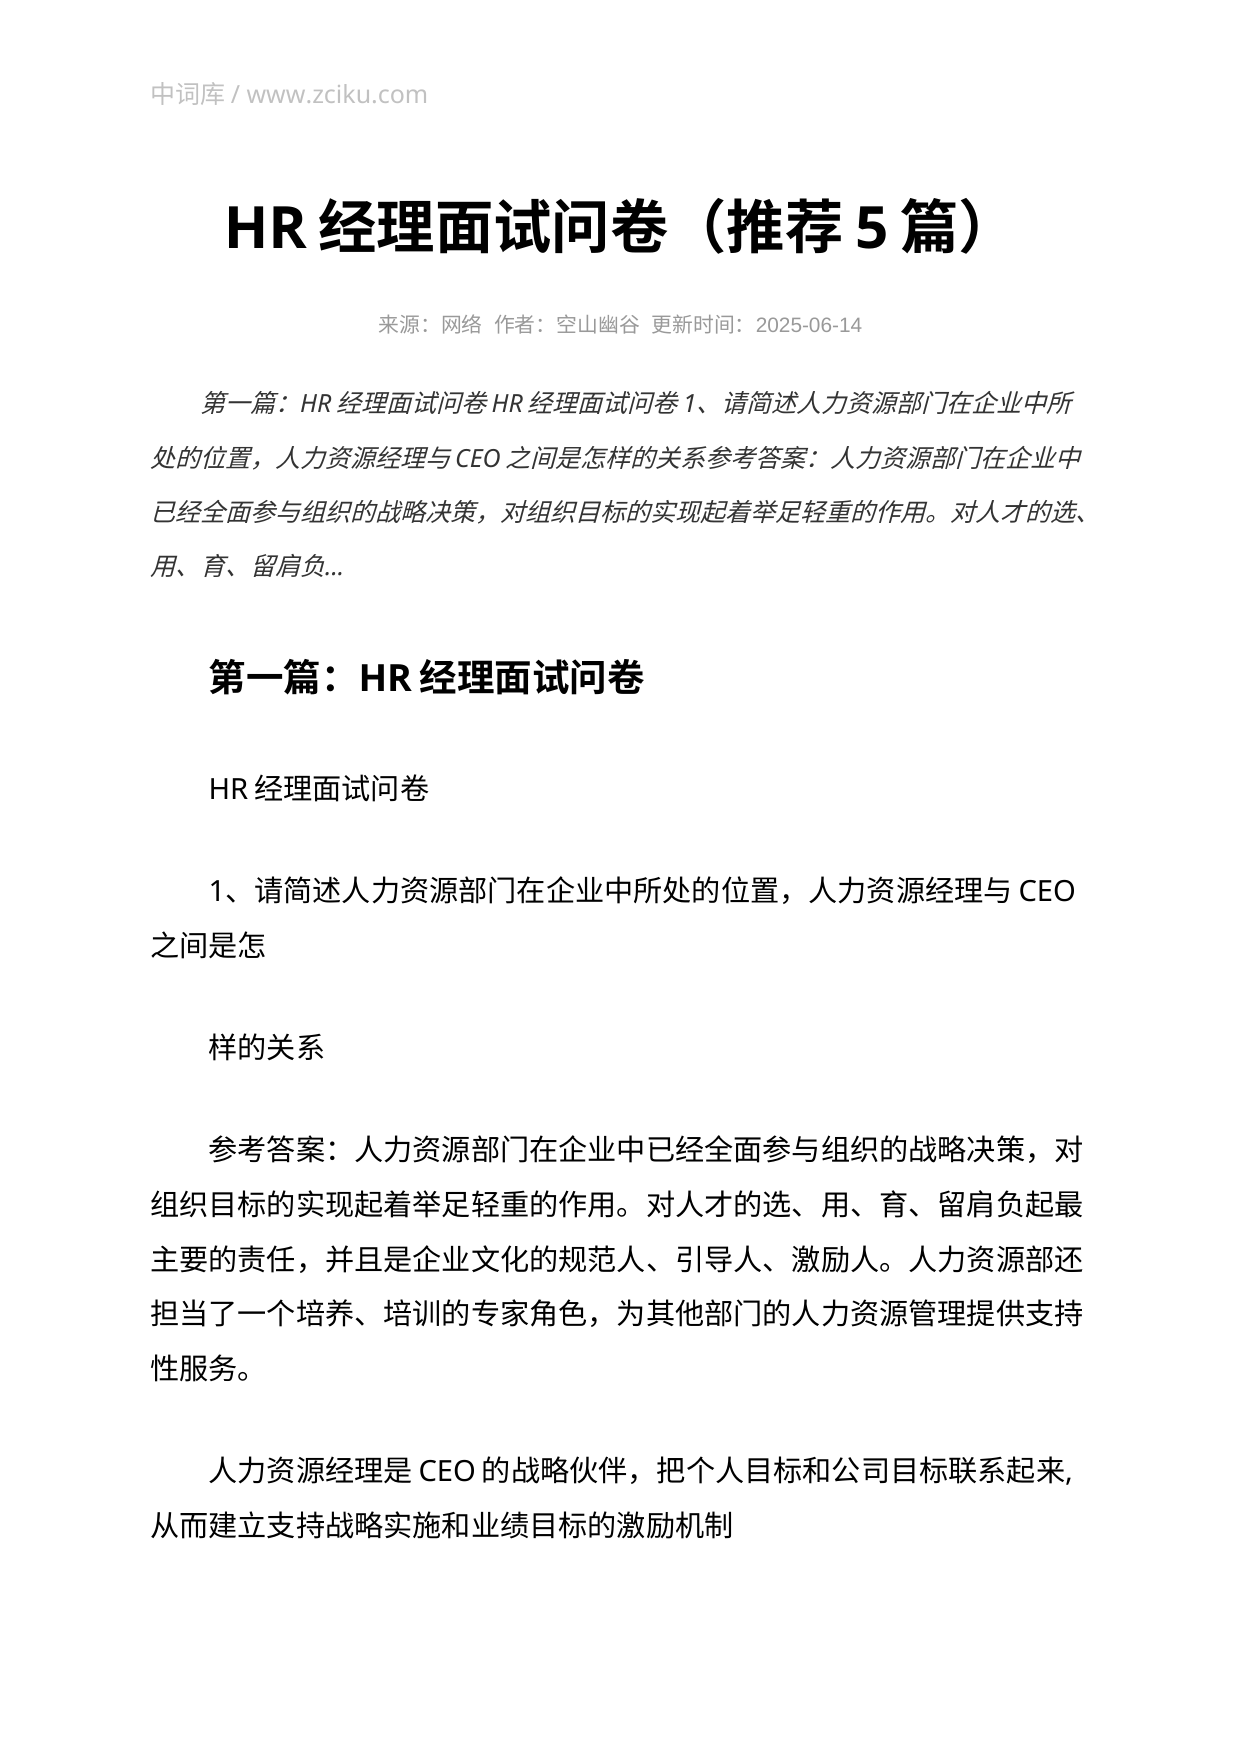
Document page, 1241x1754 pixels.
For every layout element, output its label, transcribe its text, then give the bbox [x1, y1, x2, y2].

subtitle HR经理面试问卷（推荐5篇） [150, 181, 1090, 266]
text HR经理面试问卷 [150, 766, 1090, 808]
text 第一篇：HR经理面试问卷 [150, 648, 1090, 703]
text 参考答案：人力资源部门在企业中已经全面参与组织的战略决策，对组织目标的实现起着举足轻重的作用。对人才的选、用、育、留肩负起最主要的责任，并且是企业文化的规范人、引导人、激励人。人力资源部还担当了一个培养、培训的专家角色，为其他部门的人力资源管理提供支持性服务。 [150, 1126, 1090, 1388]
text 第一篇：HR经理面试问卷HR经理面试问卷1、请简述人力资源部门在企业中所处的位置，人力资源经理与CEO之间是怎样的关系参考答案：人力资源部门在企业中已经全面参与组织的战略决策，对组织目标的实现起着举足轻重的作用。对人才的选、用、育、留肩负... [150, 384, 1090, 583]
text 样的关系 [150, 1024, 1090, 1067]
text 来源：网络 作者：空山幽谷 更新时间：2025-06-14 [150, 313, 1090, 337]
text 人力资源经理是CEO的战略伙伴，把个人目标和公司目标联系起来,从而建立支持战略实施和业绩目标的激励机制 [150, 1448, 1090, 1545]
text 1、请简述人力资源部门在企业中所处的位置，人力资源经理与CEO之间是怎 [150, 868, 1090, 965]
